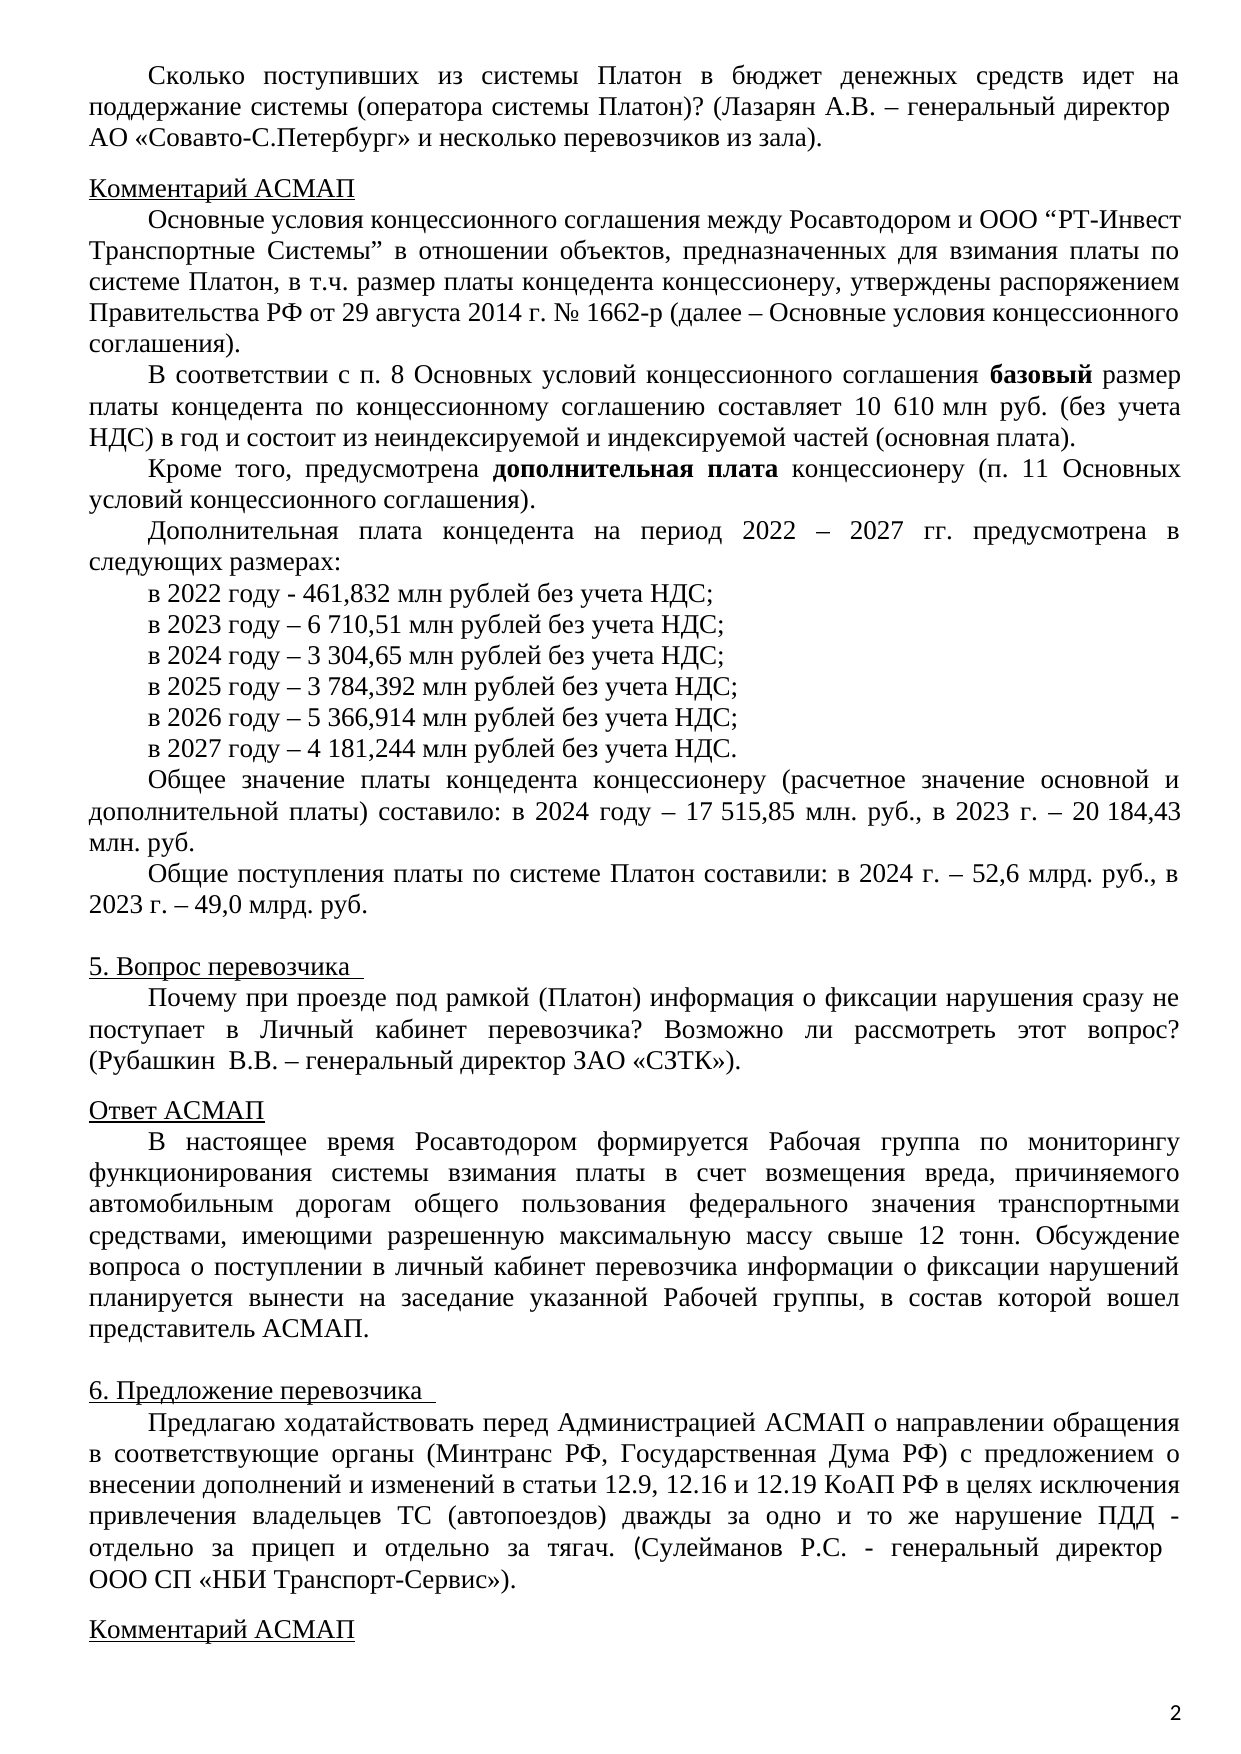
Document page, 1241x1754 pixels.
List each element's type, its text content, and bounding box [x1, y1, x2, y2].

text Комментарий АСМАП [89, 1613, 1181, 1645]
text Общее значение платы концедента концессионеру (расчетное значение основной и дополнительной платы) составило: в 2024 году – 17 515,85 млн. руб., в 2023 г. – 20 184,43 млн. руб. [89, 763, 1181, 857]
text В соответствии с п. 8 Основных условий концессионного соглашения базовый размер платы концедента по концессионному соглашению составляет 10 610 млн руб. (без учета НДС) в год и состоит из неиндексируемой и индексируемой частей (основная плата). [89, 359, 1181, 452]
text Дополнительная плата концедента на период 2022 – 2027 гг. предусмотрена в следующих размерах: [89, 514, 1181, 577]
text Сколько поступивших из системы Платон в бюджет денежных средств идет на поддержание системы (оператора системы Платон)? (Лазарян А.В. – генеральный директор АО «Совавто-С.Петербург» и несколько перевозчиков из зала). [89, 59, 1181, 153]
text 5. Вопрос перевозчика [89, 950, 1181, 982]
text в 2022 году - 461,832 млн рублей без учета НДС; [89, 577, 1181, 608]
text В настоящее время Росавтодором формируется Рабочая группа по мониторингу функционирования системы взимания платы в счет возмещения вреда, причиняемого автомобильным дорогам общего пользования федерального значения транспортными средствами, имеющими разрешенную максимальную массу свыше 12 тонн. Обсуждение вопроса о поступлении в личный кабинет перевозчика информации о фиксации нарушений планируется вынести на заседание указанной Рабочей группы, в состав которой вошел представитель АСМАП. [89, 1125, 1181, 1343]
text Основные условия концессионного соглашения между Росавтодором и ООО “РТ-Инвест Транспортные Системы” в отношении объектов, предназначенных для взимания платы по системе Платон, в т.ч. размер платы концедента концессионеру, утверждены распоряжением Правительства РФ от 29 августа 2014 г. № 1662-р (далее – Основные условия концессионного соглашения). [89, 203, 1181, 359]
text Предлагаю ходатайствовать перед Администрацией АСМАП о направлении обращения в соответствующие органы (Минтранс РФ, Государственная Дума РФ) с предложением о внесении дополнений и изменений в статьи 12.9, 12.16 и 12.19 КоАП РФ в целях исключения привлечения владельцев ТС (автопоездов) дважды за одно и то же нарушение ПДД - отдельно за прицеп и отдельно за тягач. (Сулейманов Р.С. - генеральный директор ООО СП «НБИ Транспорт-Сервис»). [89, 1406, 1181, 1594]
text в 2023 году – 6 710,51 млн рублей без учета НДС; [89, 608, 1181, 639]
text Общие поступления платы по системе Платон составили: в 2024 г. – 52,6 млрд. руб., в 2023 г. – 49,0 млрд. руб. [89, 857, 1181, 919]
text 6. Предложение перевозчика [89, 1374, 1181, 1406]
text Почему при проезде под рамкой (Платон) информация о фиксации нарушения сразу не поступает в Личный кабинет перевозчика? Возможно ли рассмотреть этот вопрос? (Рубашкин В.В. – генеральный директор ЗАО «СЗТК»). [89, 982, 1181, 1075]
text в 2027 году – 4 181,244 млн рублей без учета НДС. [89, 732, 1181, 763]
text Комментарий АСМАП [89, 172, 1181, 203]
text Ответ АСМАП [89, 1094, 1181, 1125]
text в 2025 году – 3 784,392 млн рублей без учета НДС; [89, 670, 1181, 701]
text в 2024 году – 3 304,65 млн рублей без учета НДС; [89, 639, 1181, 670]
text Кроме того, предусмотрена дополнительная плата концессионеру (п. 11 Основных условий концессионного соглашения). [89, 452, 1181, 514]
text в 2026 году – 5 366,914 млн рублей без учета НДС; [89, 701, 1181, 732]
